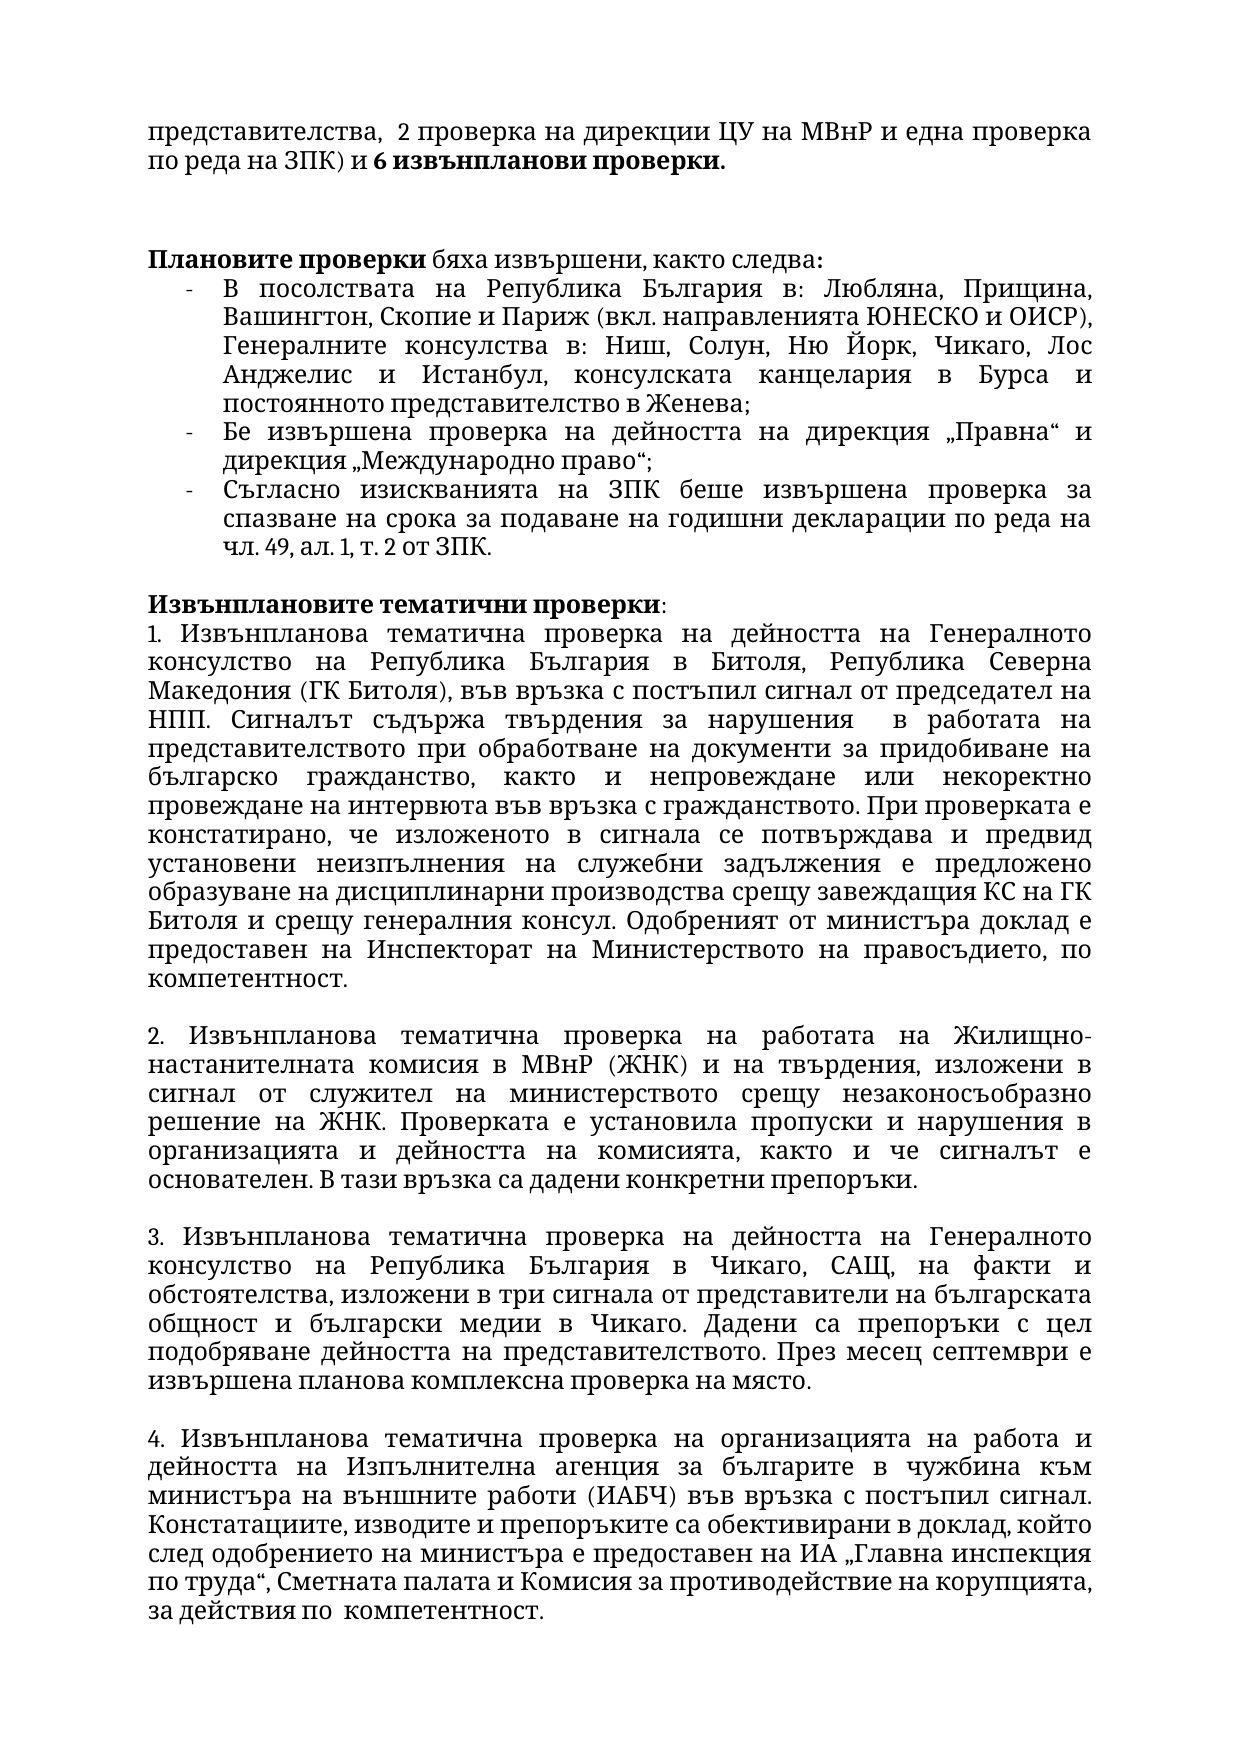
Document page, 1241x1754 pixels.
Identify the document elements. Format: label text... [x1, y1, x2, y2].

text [148, 118, 1093, 176]
text 2. Извънпланова тематична проверка на работата на Жилищно-настанителната комисия в МВнР (ЖНК) и на твърдения, изложени в сигнал от служител на министерството срещу незаконосъобразно решение на ЖНК. Проверката е установила пропуски и нарушения в организацията и дейността на комисията, както и че сигналът е основателен. В тази връзка са дадени конкретни препоръки. [148, 1022, 1093, 1194]
list В посолствата на Република България в: Любляна, Прищина, Вашингтон, Скопие и Париж (вкл. направленията ЮНЕСКО и ОИСР), Генералните консулства в: Ниш, Солун, Ню Йорк, Чикаго, Лос Анджелис и Истанбул, консулската канцелария в Бурса и постоянното представителство в Женева; [185, 274, 1093, 418]
list Бе извършена проверка на дейността на дирекция „Правна“ и дирекция „Международно право“; [185, 418, 1093, 476]
text 4. Извънпланова тематична проверка на организацията на работа и дейността на Изпълнителна агенция за българите в чужбина към министъра на външните работи (ИАБЧ) във връзка с постъпил сигнал. Констатациите, изводите и препоръките са обективирани в доклад, който след одобрението на министъра е предоставен на ИА „Главна инспекция по труда“, Сметната палата и Комисия за противодействие на корупцията, за действия по компетентност. [148, 1424, 1093, 1626]
text 1. Извънпланова тематична проверка на дейността на Генералното консулство на Република България в Битоля, Република Северна Македония (ГК Битоля), във връзка с постъпил сигнал от председател на НПП. Сигналът съдържа твърдения за нарушения в работата на представителството при обработване на документи за придобиване на българско гражданство, както и непровеждане или некоректно провеждане на интервюта във връзка с гражданството. При проверката е констатирано, че изложеното в сигнала се потвърждава и предвид установени неизпълнения на служебни задължения е предложено образуване на дисциплинарни производства срещу завеждащия КС на ГК Битоля и срещу генералния консул. Одобреният от министъра доклад е предоставен на Инспекторат на Министерството на правосъдието, по компетентност. [148, 619, 1093, 993]
text 3. Извънпланова тематична проверка на дейността на Генералното консулство на Република България в Чикаго, САЩ, на факти и обстоятелства, изложени в три сигнала от представители на българската общност и български медии в Чикаго. Дадени са препоръки с цел подобряване дейността на представителството. През месец септември е извършена планова комплексна проверка на място. [148, 1223, 1093, 1396]
text Извънплановите тематични проверки: [148, 591, 1093, 619]
list Съгласно изискванията на ЗПК беше извършена проверка за спазване на срока за подаване на годишни декларации по реда на чл. 49, ал. 1, т. 2 от ЗПК. [185, 476, 1093, 562]
text Плановите проверки бяха извършени, както следва: [148, 246, 1093, 274]
